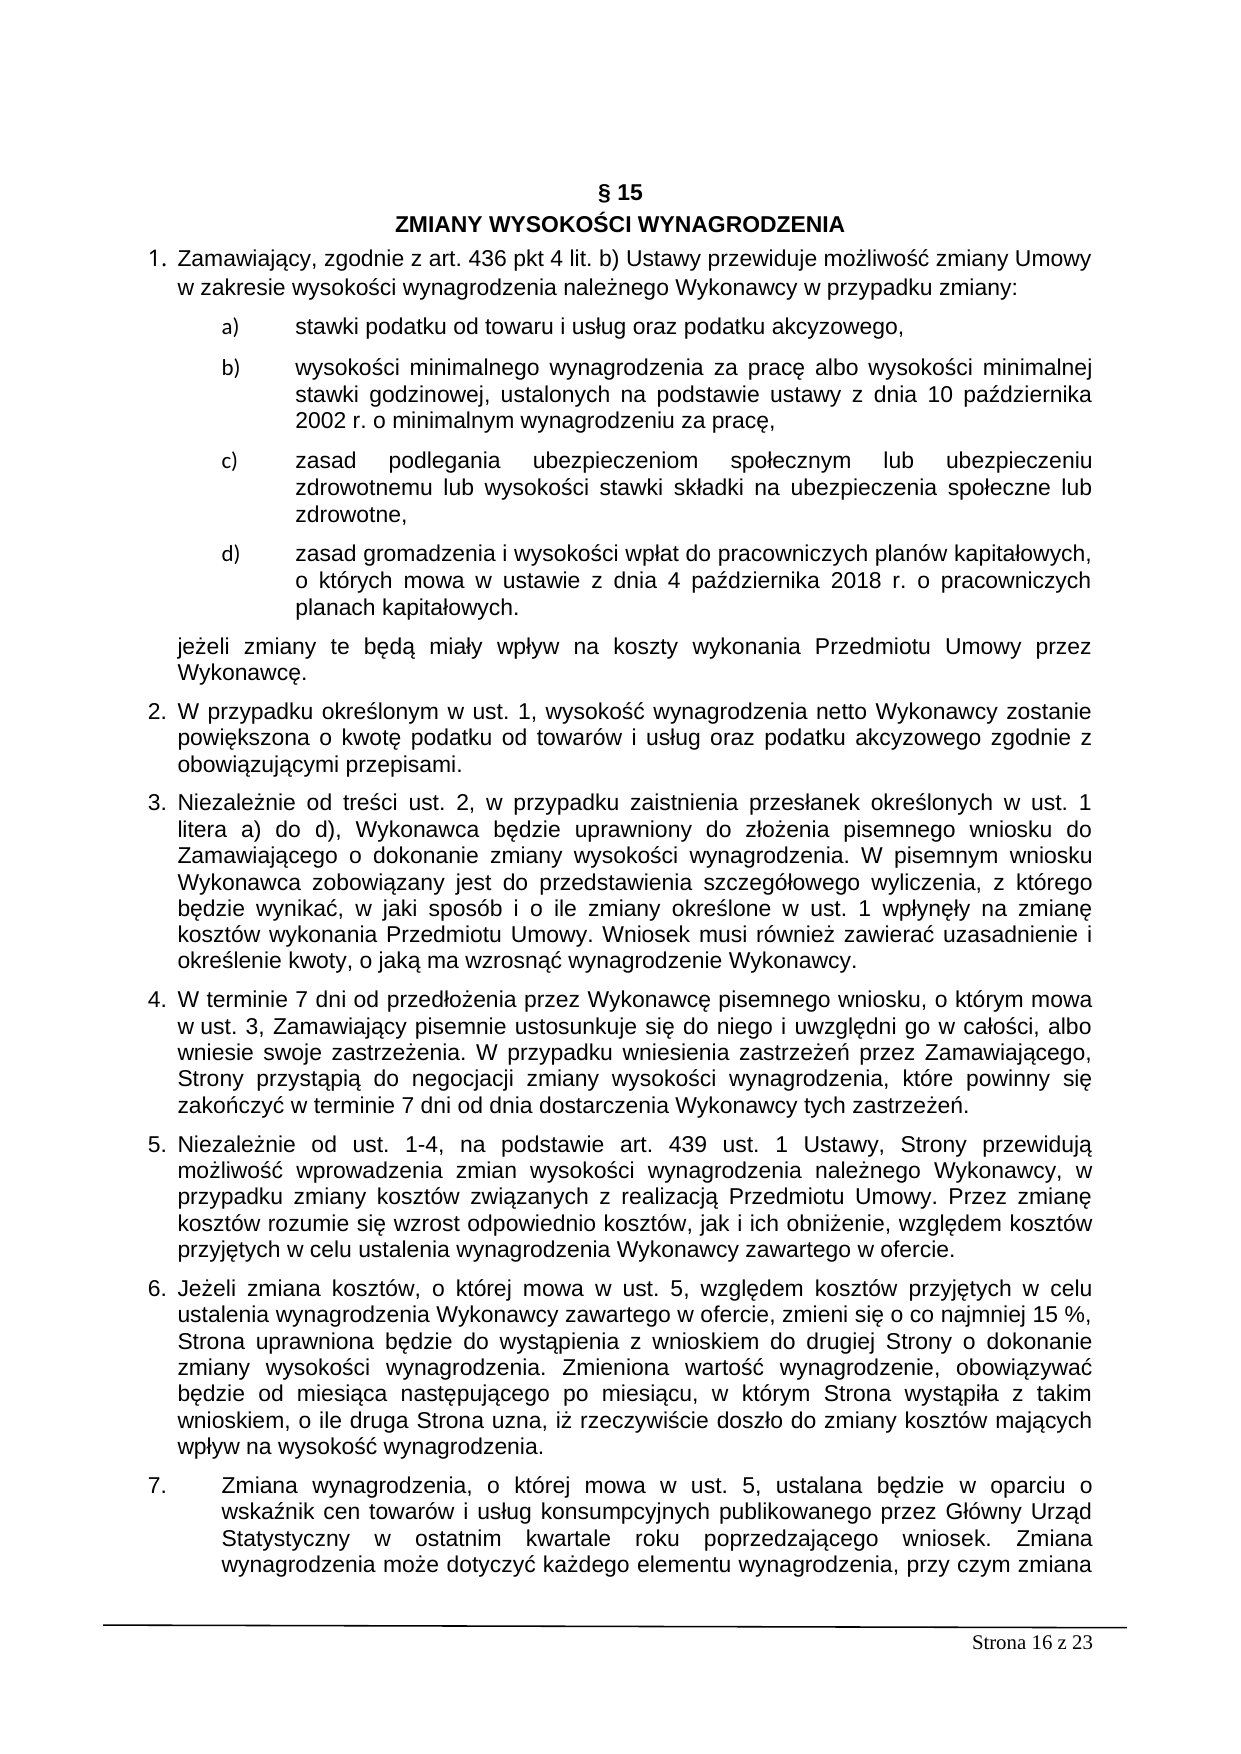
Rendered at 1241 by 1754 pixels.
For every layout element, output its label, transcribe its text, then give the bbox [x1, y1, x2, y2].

list zasad podlegania ubezpieczeniom społecznym lub ubezpieczeniu zdrowotnemu lub wysokości stawki składki na ubezpieczenia społeczne lub zdrowotne, [221, 446, 1093, 527]
text jeżeli zmiany te będą miały wpływ na koszty wykonania Przedmiotu Umowy przez Wykonawcę. [177, 633, 1093, 685]
list stawki podatku od towaru i usług oraz podatku akcyzowego, [221, 312, 1093, 340]
list W przypadku określonym w ust. 1, wysokość wynagrodzenia netto Wykonawcy zostanie powiększona o kwotę podatku od towarów i usług oraz podatku akcyzowego zgodnie z obowiązującymi przepisami. [148, 698, 1093, 777]
subtitle § 15 [148, 179, 1093, 206]
list Jeżeli zmiana kosztów, o której mowa w ust. 5, względem kosztów przyjętych w celu ustalenia wynagrodzenia Wykonawcy zawartego w ofercie, zmieni się o co najmniej 15 %, Strona uprawniona będzie do wystąpienia z wnioskiem do drugiej Strony o dokonanie zmiany wysokości wynagrodzenia. Zmieniona wartość wynagrodzenie, obowiązywać będzie od miesiąca następującego po miesiącu, w którym Strona wystąpiła z takim wnioskiem, o ile druga Strona uzna, iż rzeczywiście doszło do zmiany kosztów mających wpływ na wysokość wynagrodzenia. [148, 1275, 1093, 1459]
list Niezależnie od ust. 1-4, na podstawie art. 439 ust. 1 Ustawy, Strony przewidują możliwość wprowadzenia zmian wysokości wynagrodzenia należnego Wykonawcy, w przypadku zmiany kosztów związanych z realizacją Przedmiotu Umowy. Przez zmianę kosztów rozumie się wzrost odpowiednio kosztów, jak i ich obniżenie, względem kosztów przyjętych w celu ustalenia wynagrodzenia Wykonawcy zawartego w ofercie. [148, 1131, 1093, 1262]
list zasad gromadzenia i wysokości wpłat do pracowniczych planów kapitałowych, o których mowa w ustawie z dnia 4 października 2018 r. o pracowniczych planach kapitałowych. [221, 539, 1093, 620]
list W terminie 7 dni od przedłożenia przez Wykonawcę pisemnego wniosku, o którym mowa w ust. 3, Zamawiający pisemnie ustosunkuje się do niego i uwzględni go w całości, albo wniesie swoje zastrzeżenia. W przypadku wniesienia zastrzeżeń przez Zamawiającego, Strony przystąpią do negocjacji zmiany wysokości wynagrodzenia, które powinny się zakończyć w terminie 7 dni od dnia dostarczenia Wykonawcy tych zastrzeżeń. [148, 986, 1093, 1118]
subtitle ZMIANY WYSOKOŚCI WYNAGRODZENIA [148, 211, 1093, 237]
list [148, 1472, 1093, 1577]
list wysokości minimalnego wynagrodzenia za pracę albo wysokości minimalnej stawki godzinowej, ustalonych na podstawie ustawy z dnia 10 października 2002 r. o minimalnym wynagrodzeniu za pracę, [221, 353, 1093, 434]
list Niezależnie od treści ust. 2, w przypadku zaistnienia przesłanek określonych w ust. 1 litera a) do d), Wykonawca będzie uprawniony do złożenia pisemnego wniosku do Zamawiającego o dokonanie zmiany wysokości wynagrodzenia. W pisemnym wniosku Wykonawca zobowiązany jest do przedstawienia szczegółowego wyliczenia, z którego będzie wynikać, w jaki sposób i o ile zmiany określone w ust. 1 wpłynęły na zmianę kosztów wykonania Przedmiotu Umowy. Wniosek musi również zawierać uzasadnienie i określenie kwoty, o jaką ma wzrosnąć wynagrodzenie Wykonawcy. [148, 789, 1093, 974]
list Zamawiający, zgodnie z art. 436 pkt 4 lit. b) Ustawy przewiduje możliwość zmiany Umowy w zakresie wysokości wynagrodzenia należnego Wykonawcy w przypadku zmiany: [148, 242, 1093, 300]
